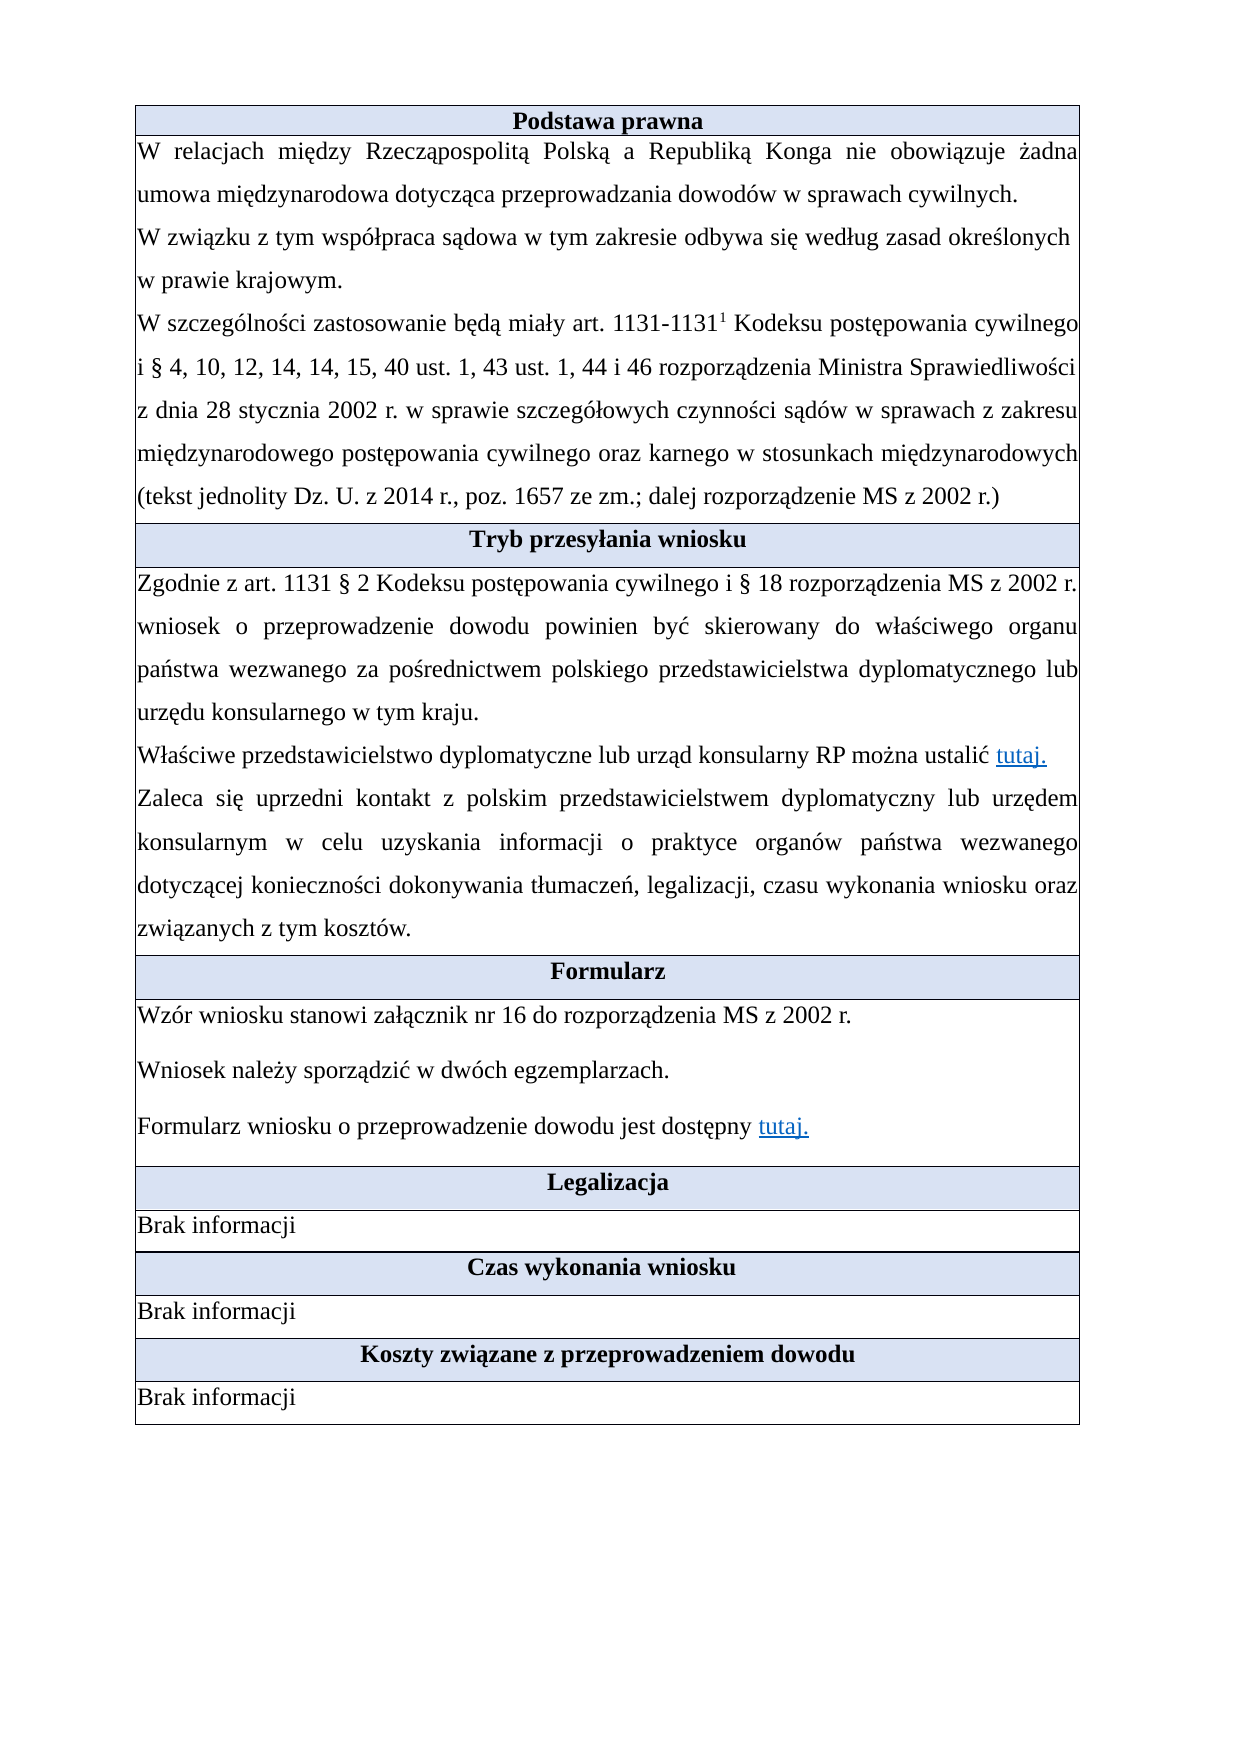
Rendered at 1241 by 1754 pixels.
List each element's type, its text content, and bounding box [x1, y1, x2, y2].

table_cell Brak informacji [136, 1211, 1079, 1251]
table_header Podstawa prawna [136, 106, 1079, 135]
table_cell W relacjach między Rzecząpospolitą Polską a Republiką Konga nie obowiązuje żadna umowa międzynarodowa dotycząca przeprowadzania dowodów w sprawach cywilnych. W związku z tym współpraca sądowa w tym zakresie odbywa się według zasad określonych w prawie krajowym. W szczególności zastosowanie będą miały art. 1131-11311 Kodeksu postępowania cywilnego i § 4, 10, 12, 14, 14, 15, 40 ust. 1, 43 ust. 1, 44 i 46 rozporządzenia Ministra Sprawiedliwości z dnia 28 stycznia 2002 r. w sprawie szczegółowych czynności sądów w sprawach z zakresu międzynarodowego postępowania cywilnego oraz karnego w stosunkach międzynarodowych (tekst jednolity Dz. U. z 2014 r., poz. 1657 ze zm.; dalej rozporządzenie MS z 2002 r.) [136, 136, 1079, 523]
table_cell Wzór wniosku stanowi załącznik nr 16 do rozporządzenia MS z 2002 r. Wniosek należy sporządzić w dwóch egzemplarzach. Formularz wniosku o przeprowadzenie dowodu jest dostępny tutaj. [136, 1000, 1079, 1166]
table_cell Brak informacji [136, 1296, 1079, 1338]
table_cell Tryb przesyłania wniosku [136, 524, 1079, 567]
table_cell Brak informacji [136, 1382, 1079, 1424]
table_cell Czas wykonania wniosku [136, 1253, 1079, 1295]
table_cell Koszty związane z przeprowadzeniem dowodu [136, 1339, 1079, 1381]
table_cell Formularz [136, 956, 1079, 999]
table_cell Zgodnie z art. 1131 § 2 Kodeksu postępowania cywilnego i § 18 rozporządzenia MS z 2002 r. wniosek o przeprowadzenie dowodu powinien być skierowany do właściwego organu państwa wezwanego za pośrednictwem polskiego przedstawicielstwa dyplomatycznego lub urzędu konsularnego w tym kraju. Właściwe przedstawicielstwo dyplomatyczne lub urząd konsularny RP można ustalić tutaj. Zaleca się uprzedni kontakt z polskim przedstawicielstwem dyplomatyczny lub urzędem konsularnym w celu uzyskania informacji o praktyce organów państwa wezwanego dotyczącej konieczności dokonywania tłumaczeń, legalizacji, czasu wykonania wniosku oraz związanych z tym kosztów. [136, 568, 1079, 955]
table_cell Legalizacja [136, 1167, 1079, 1209]
